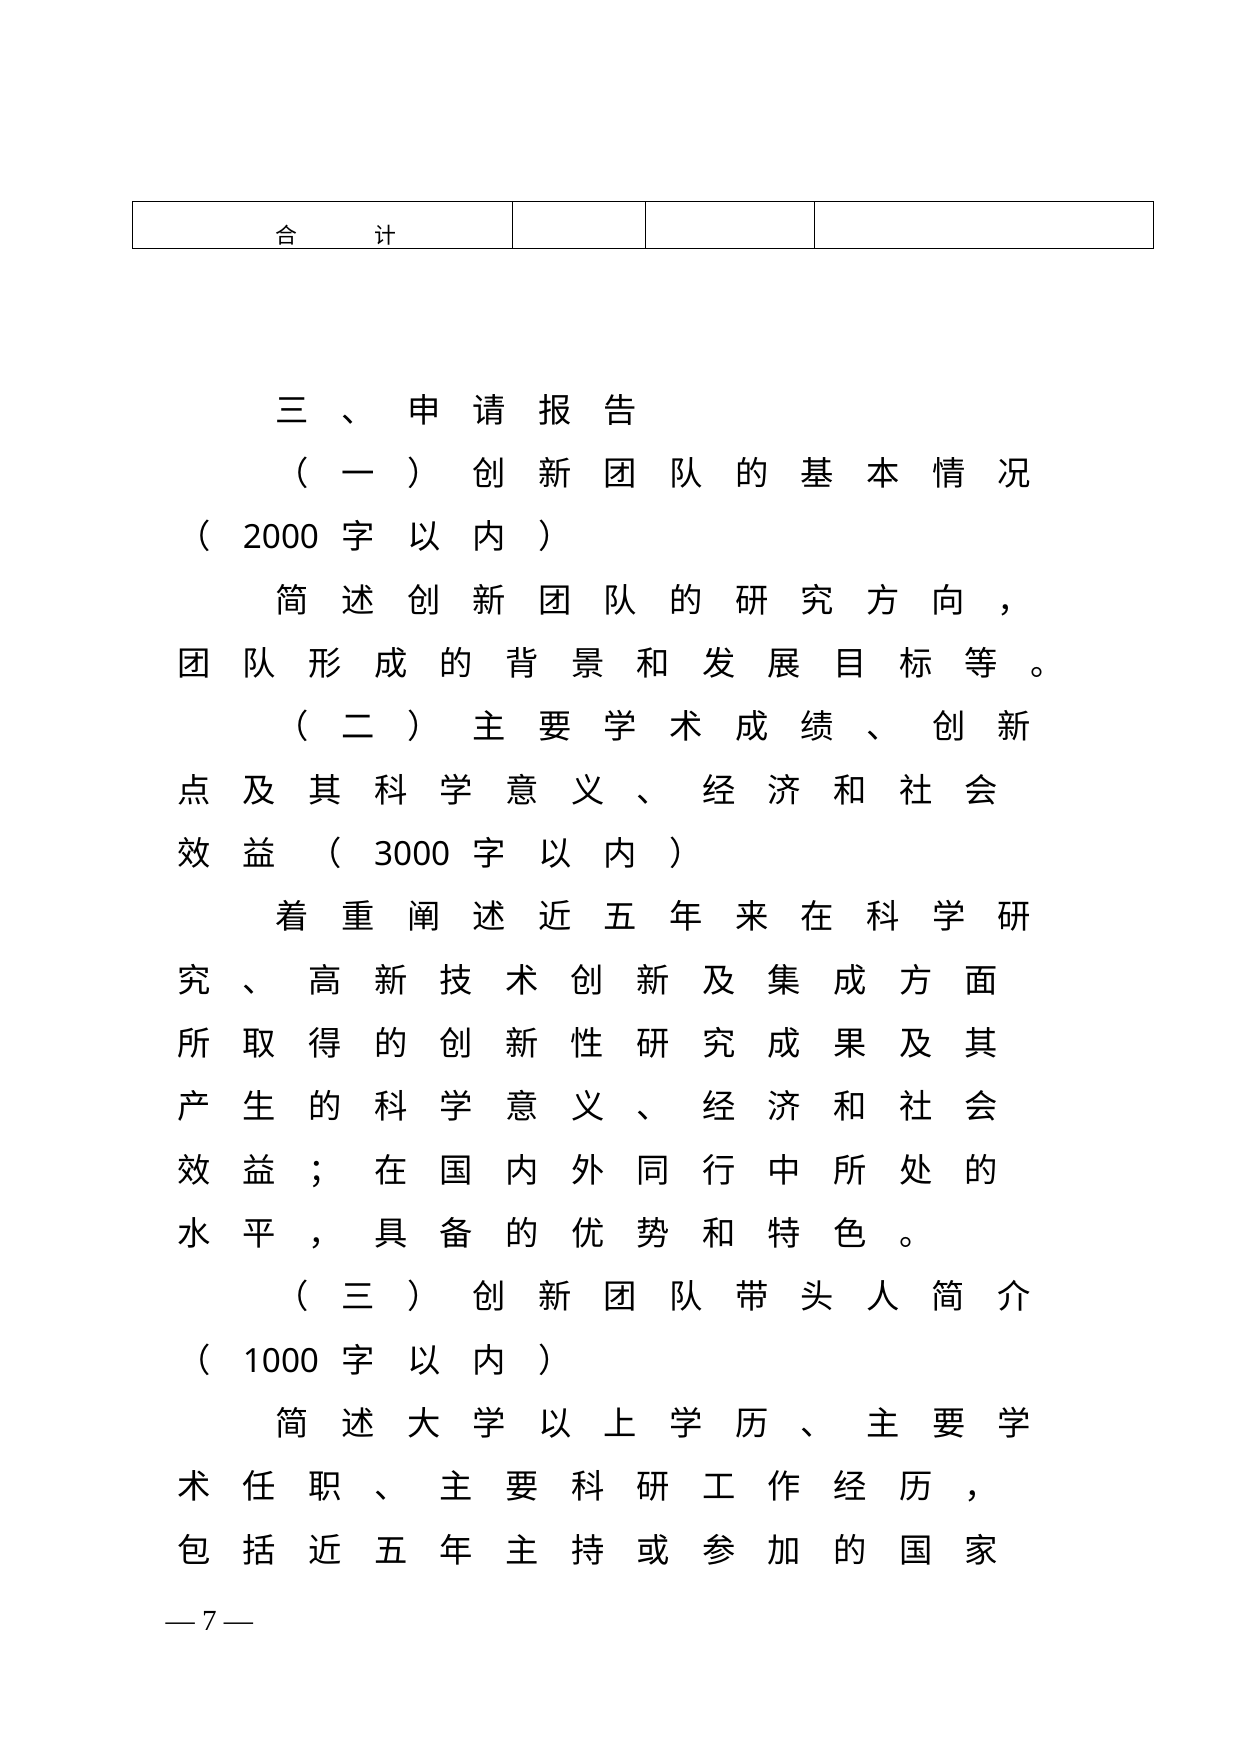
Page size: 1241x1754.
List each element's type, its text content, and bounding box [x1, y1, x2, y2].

text （一）创新团队的基本情况（2000字以内） [177, 439, 1063, 566]
text （二）主要学术成绩、创新点及其科学意义、经济和社会效益（3000字以内） [177, 693, 1063, 883]
table_cell [646, 202, 814, 248]
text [177, 1389, 1063, 1579]
table_cell [815, 202, 1153, 248]
text 着重阐述近五年来在科学研究、高新技术创新及集成方面所取得的创新性研究成果及其产生的科学意义、经济和社会效益；在国内外同行中所处的水平，具备的优势和特色。 [177, 883, 1063, 1263]
text （三）创新团队带头人简介（1000字以内） [177, 1263, 1063, 1389]
text 三、申请报告 [177, 376, 1063, 439]
table_cell [513, 202, 645, 248]
table_cell 合 计 [133, 202, 512, 248]
text 简述创新团队的研究方向，团队形成的背景和发展目标等。 [177, 566, 1063, 693]
